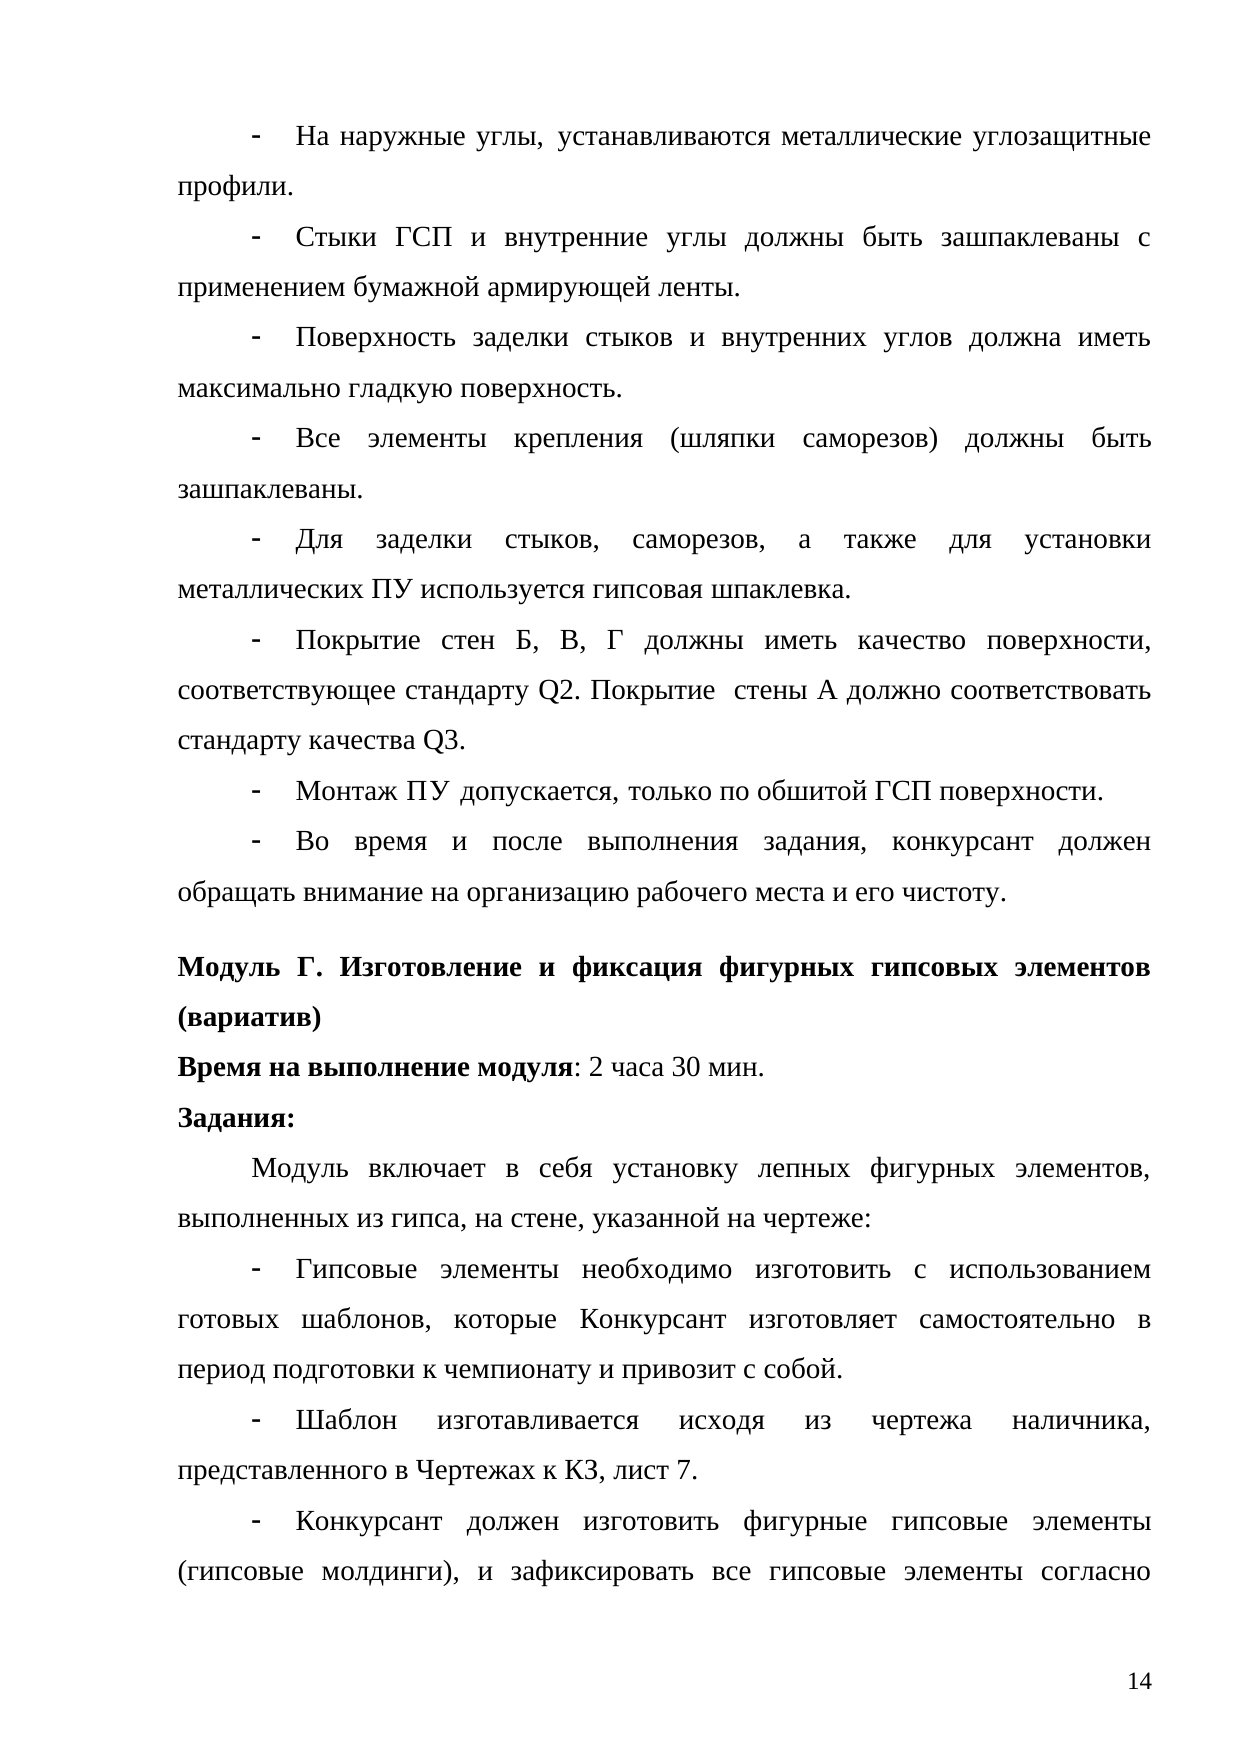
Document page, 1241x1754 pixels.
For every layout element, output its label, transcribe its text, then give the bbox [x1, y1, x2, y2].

list На наружные углы, устанавливаются металлические углозащитные профили. [177, 118, 1152, 202]
list Для заделки стыков, саморезов, а также для установки металлических ПУ используется гипсовая шпаклевка. [177, 521, 1152, 605]
list Модуль включает в себя установку лепных фигурных элементов, выполненных из гипса, на стене, указанной на чертеже: [177, 1150, 1152, 1234]
list Покрытие стен Б, В, Г должны иметь качество поверхности, соответствующее стандарту Q2. Покрытие стены А должно соответствовать стандарту качества Q3. [177, 622, 1152, 756]
text Модуль Г. Изготовление и фиксация фигурных гипсовых элементов (вариатив) [177, 949, 1152, 1033]
list Поверхность заделки стыков и внутренних углов должна иметь максимально гладкую поверхность. [177, 319, 1152, 403]
list Стыки ГСП и внутренние углы должны быть зашпаклеваны с применением бумажной армирующей ленты. [177, 219, 1152, 303]
list Гипсовые элементы необходимо изготовить с использованием готовых шаблонов, которые Конкурсант изготовляет самостоятельно в период подготовки к чемпионату и привозит с собой. [177, 1251, 1152, 1385]
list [177, 1503, 1152, 1587]
text Задания: [177, 1100, 1152, 1133]
list Все элементы крепления (шляпки саморезов) должны быть зашпаклеваны. [177, 420, 1152, 504]
list Шаблон изготавливается исходя из чертежа наличника, представленного в Чертежах к КЗ, лист 7. [177, 1402, 1152, 1486]
list Монтаж ПУ допускается, только по обшитой ГСП поверхности. [177, 773, 1152, 806]
text Время на выполнение модуля: 2 часа 30 мин. [177, 1049, 1152, 1083]
list Во время и после выполнения задания, конкурсант должен обращать внимание на организацию рабочего места и его чистоту. [177, 823, 1152, 907]
